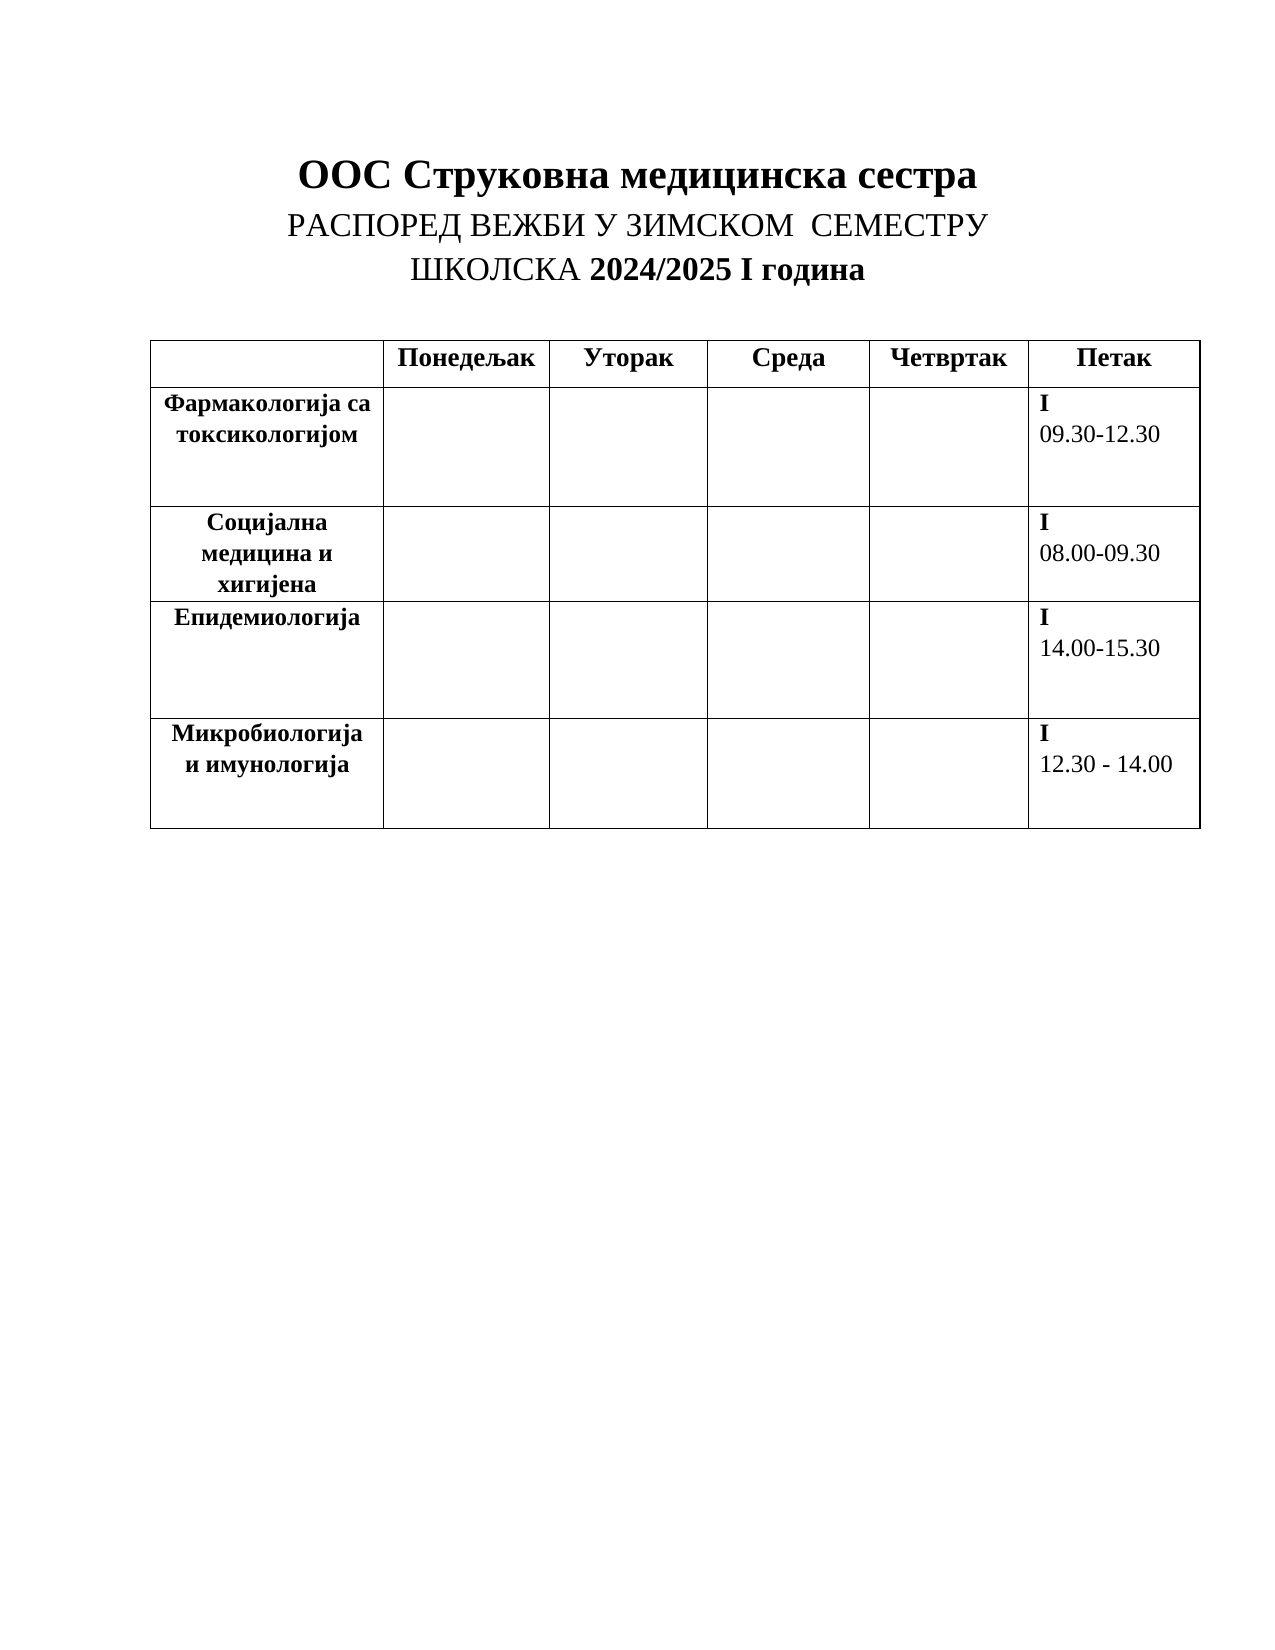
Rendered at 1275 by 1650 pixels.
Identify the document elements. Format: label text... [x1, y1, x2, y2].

table_header Уторак [550, 341, 707, 387]
table_cell Епидемиологија [151, 602, 383, 717]
table_cell [384, 602, 549, 717]
table_cell I 12.30 - 14.00 [1029, 719, 1199, 828]
table_cell [550, 602, 707, 717]
table_cell [870, 388, 1028, 506]
text ООС Струковна медицинска сестра [150, 150, 1125, 198]
table_header Петак [1029, 341, 1199, 387]
table_cell [550, 507, 707, 601]
table_cell [550, 719, 707, 828]
table_cell I 08.00-09.30 [1029, 507, 1199, 601]
table_cell [708, 507, 869, 601]
table_cell [870, 719, 1028, 828]
table_cell [870, 602, 1028, 717]
table_cell [708, 388, 869, 506]
table_header Четвртак [870, 341, 1028, 387]
table_cell Фармакологија са токсикологијом [151, 388, 383, 506]
table_cell [384, 388, 549, 506]
table_cell [870, 507, 1028, 601]
table_header [151, 341, 383, 387]
table_cell [384, 719, 549, 828]
table_cell Социјална медицина и хигијена [151, 507, 383, 601]
table_cell Микробиологија и имунологија [151, 719, 383, 828]
text РАСПОРЕД ВЕЖБИ У ЗИМСКОМ СЕМЕСТРУ [150, 205, 1125, 243]
table_cell [384, 507, 549, 601]
table_cell [708, 602, 869, 717]
text ШКОЛСКА 2024/2025 I година [150, 249, 1125, 287]
table_cell [708, 719, 869, 828]
table_cell I 14.00-15.30 [1029, 602, 1199, 717]
table_cell I 09.30-12.30 [1029, 388, 1199, 506]
table_header Среда [708, 341, 869, 387]
table_cell [550, 388, 707, 506]
table_header Понедељак [384, 341, 549, 387]
